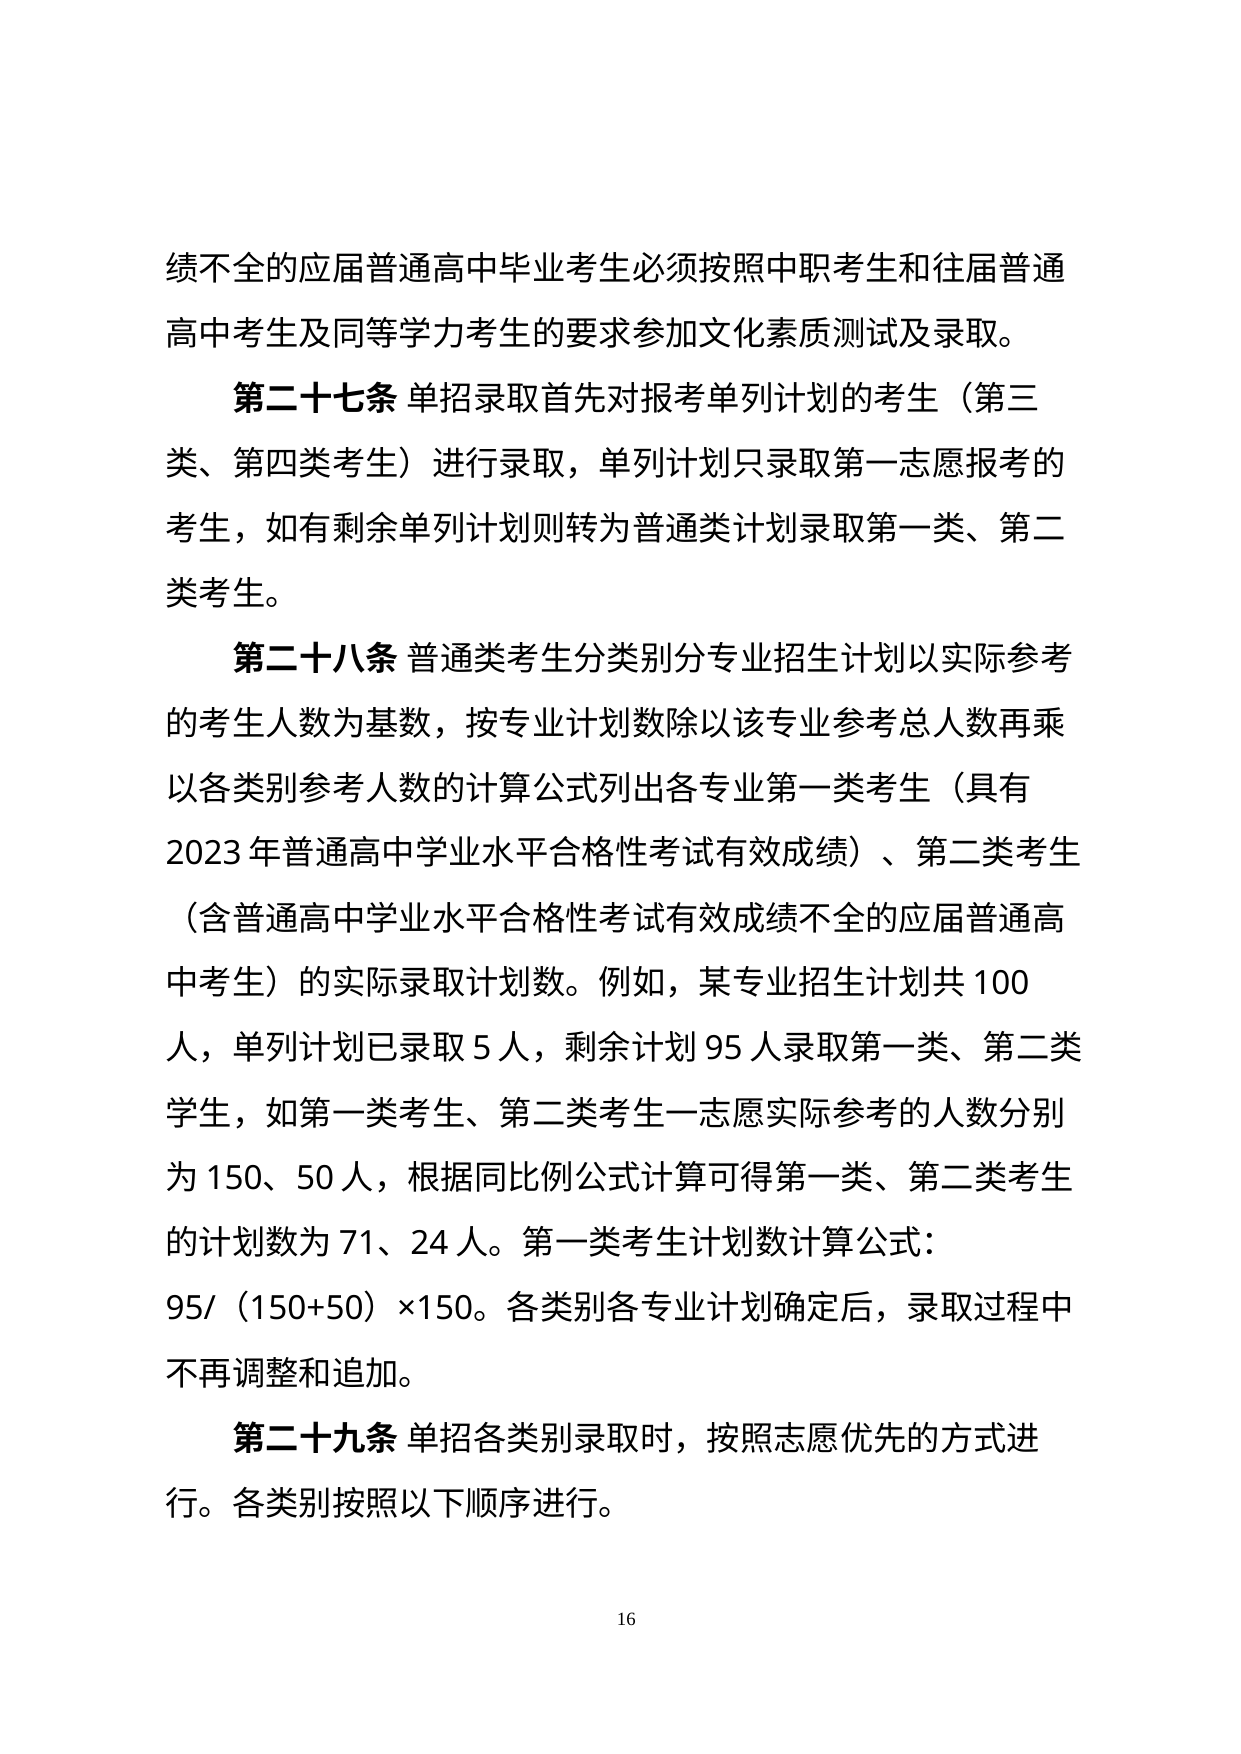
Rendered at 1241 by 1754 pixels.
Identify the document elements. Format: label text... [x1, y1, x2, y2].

list 第二十八条 普通类考生分类别分专业招生计划以实际参考的考生人数为基数，按专业计划数除以该专业参考总人数再乘以各类别参考人数的计算公式列出各专业第一类考生（具有2023年普通高中学业水平合格性考试有效成绩）、第二类考生（含普通高中学业水平合格性考试有效成绩不全的应届普通高中考生）的实际录取计划数。例如，某专业招生计划共100人，单列计划已录取5人，剩余计划95人录取第一类、第二类学生，如第一类考生、第二类考生一志愿实际参考的人数分别为150、50人，根据同比例公式计算可得第一类、第二类考生的计划数为71、24人。第一类考生计划数计算公式：95/（150+50）×150。各类别各专业计划确定后，录取过程中不再调整和追加。 [165, 623, 1087, 1403]
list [165, 233, 1087, 363]
text 第二十九条 单招各类别录取时，按照志愿优先的方式进行。各类别按照以下顺序进行。 [165, 1403, 1087, 1533]
list 第二十七条 单招录取首先对报考单列计划的考生（第三类、第四类考生）进行录取，单列计划只录取第一志愿报考的考生，如有剩余单列计划则转为普通类计划录取第一类、第二类考生。 [165, 363, 1087, 623]
